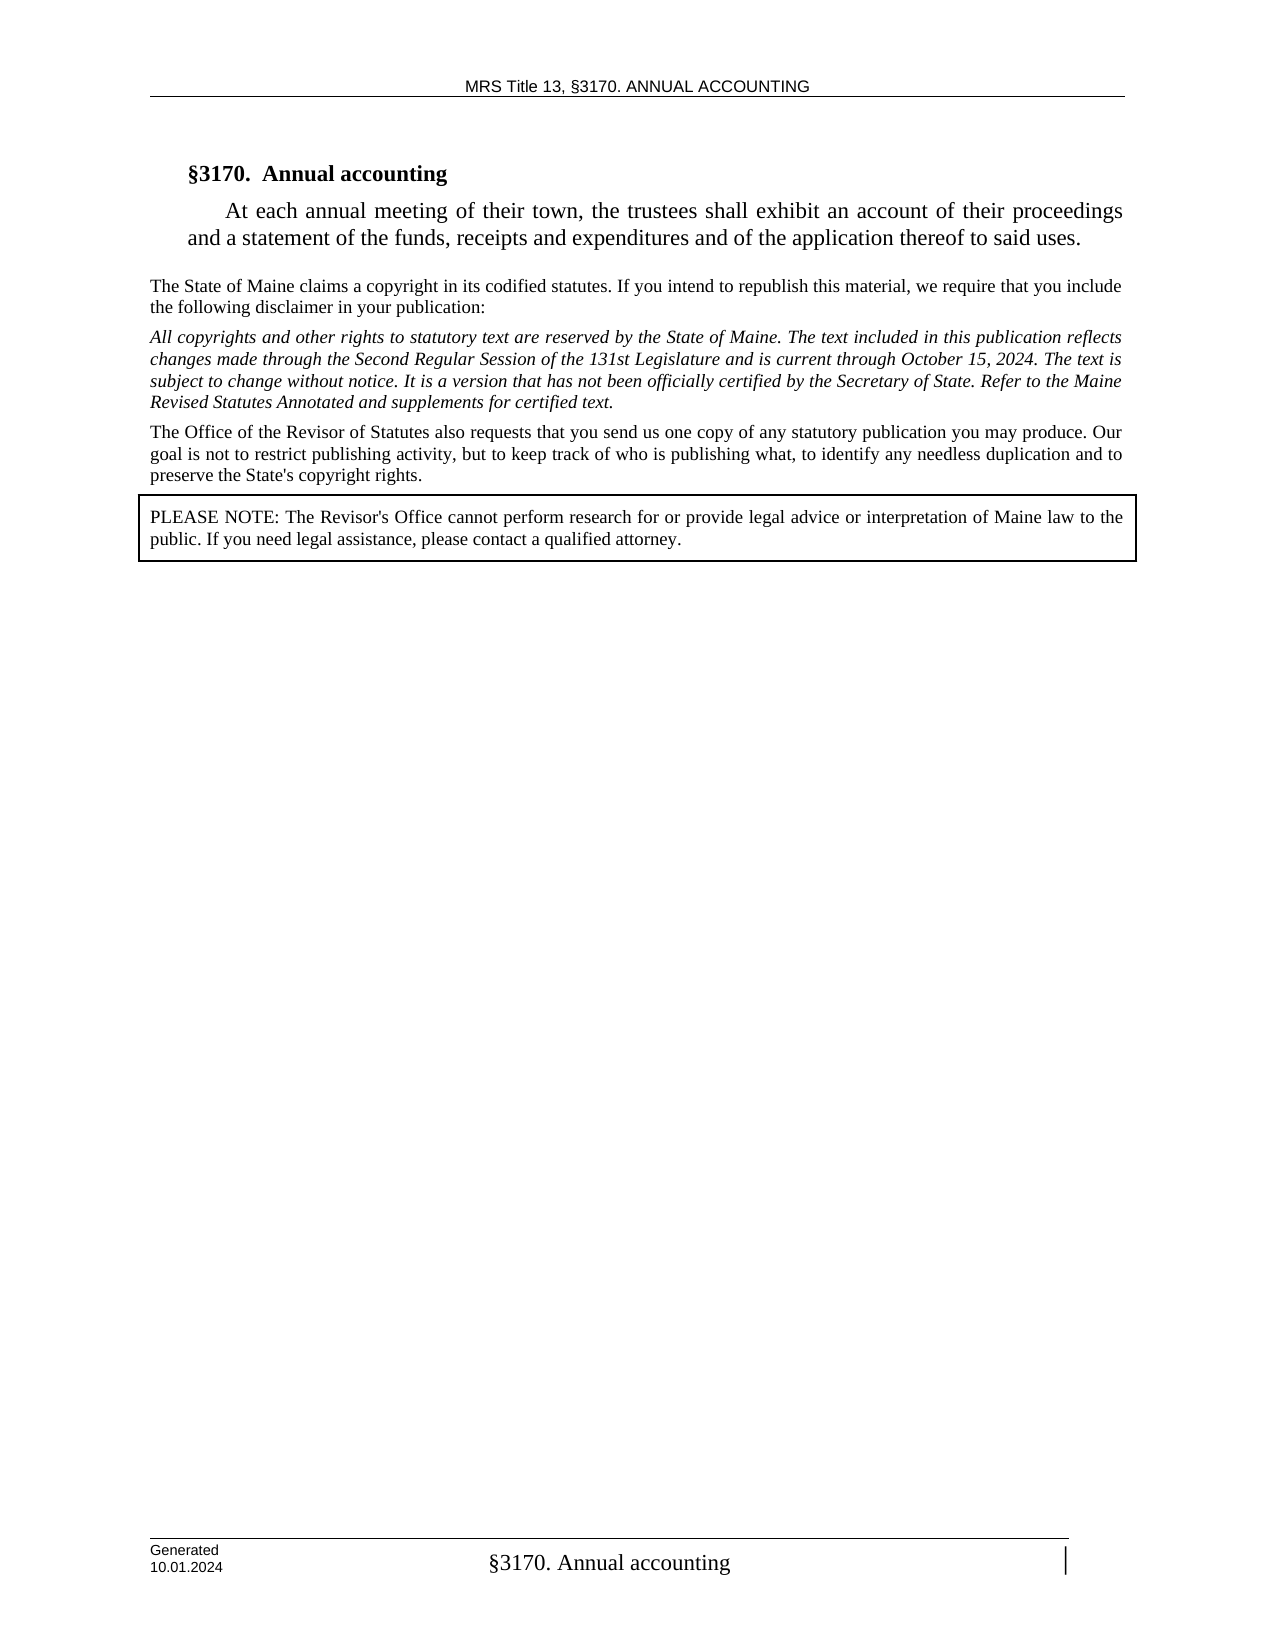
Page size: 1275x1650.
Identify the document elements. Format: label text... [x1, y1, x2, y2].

text The Office of the Revisor of Statutes also requests that you send us one copy of any statutory publication you may produce. Our goal is not to restrict publishing activity, but to keep track of who is publishing what, to identify any needless duplication and to preserve the State's copyright rights. [150, 421, 1125, 486]
text §3170. Annual accounting [187, 160, 1125, 187]
text At each annual meeting of their town, the trustees shall exhibit an account of their proceedings and a statement of the funds, receipts and expenditures and of the application thereof to said uses. [187, 197, 1125, 250]
text The State of Maine claims a copyright in its codified statutes. If you intend to republish this material, we require that you include the following disclaimer in your publication: [150, 275, 1125, 318]
text All copyrights and other rights to statutory text are reserved by the State of Maine. The text included in this publication reflects changes made through the Second Regular Session of the 131st Legislature and is current through October 15, 2024 . The text is subject to change without notice. It is a version that has not been officially certified by the Secretary of State. Refer to the Maine Revised Statutes Annotated and supplements for certified text. [150, 326, 1125, 413]
text PLEASE NOTE: The Revisor's Office cannot perform research for or provide legal advice or interpretation of Maine law to the public. If you need legal assistance, please contact a qualified attorney. [140, 496, 1135, 560]
